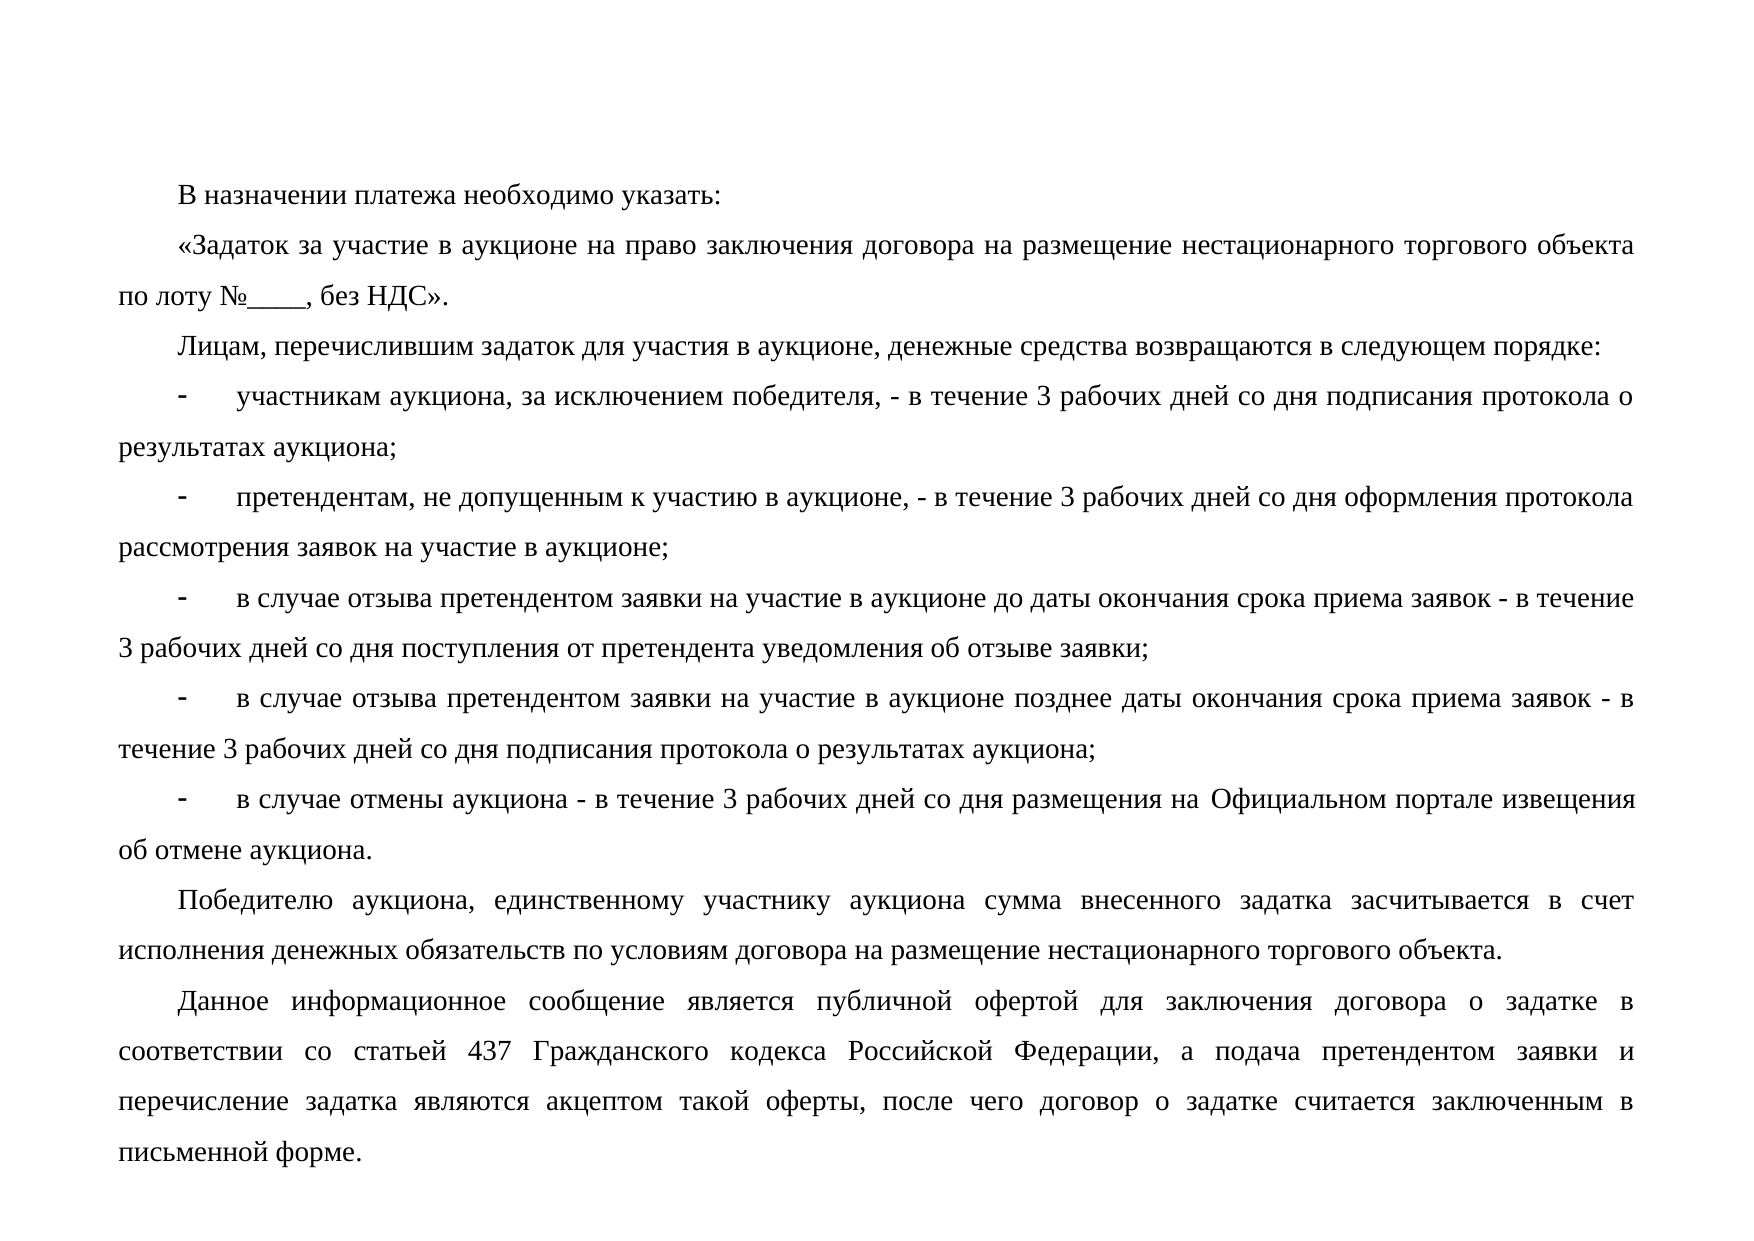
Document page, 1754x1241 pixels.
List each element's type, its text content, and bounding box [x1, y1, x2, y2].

text В назначении платежа необходимо указать: [118, 177, 1636, 211]
list участникам аукциона, за исключением победителя, - в течение 3 рабочих дней со дня подписания протокола о результатах аукциона; [118, 378, 1636, 462]
text Лицам, перечислившим задаток для участия в аукционе, денежные средства возвращаются в следующем порядке: [118, 328, 1636, 362]
list в случае отмены аукциона - в течение 3 рабочих дней со дня размещения на Официальном портале извещения об отмене аукциона. [118, 781, 1636, 865]
list претендентам, не допущенным к участию в аукционе, - в течение 3 рабочих дней со дня оформления протокола рассмотрения заявок на участие в аукционе; [118, 479, 1636, 563]
list в случае отзыва претендентом заявки на участие в аукционе до даты окончания срока приема заявок - в течение 3 рабочих дней со дня поступления от претендента уведомления об отзыве заявки; [118, 580, 1636, 664]
list в случае отзыва претендентом заявки на участие в аукционе позднее даты окончания срока приема заявок - в течение 3 рабочих дней со дня подписания протокола о результатах аукциона; [118, 681, 1636, 764]
text Данное информационное сообщение является публичной офертой для заключения договора о задатке в соответствии со статьей 437 Гражданского кодекса Российской Федерации, а подача претендентом заявки и перечисление задатка являются акцептом такой оферты, после чего договор о задатке считается заключенным в письменной форме. [118, 983, 1636, 1167]
text Победителю аукциона, единственному участнику аукциона сумма внесенного задатка засчитывается в счет исполнения денежных обязательств по условиям договора на размещение нестационарного торгового объекта. [118, 882, 1636, 966]
text «Задаток за участие в аукционе на право заключения договора на размещение нестационарного торгового объекта по лоту №____, без НДС». [118, 227, 1636, 311]
